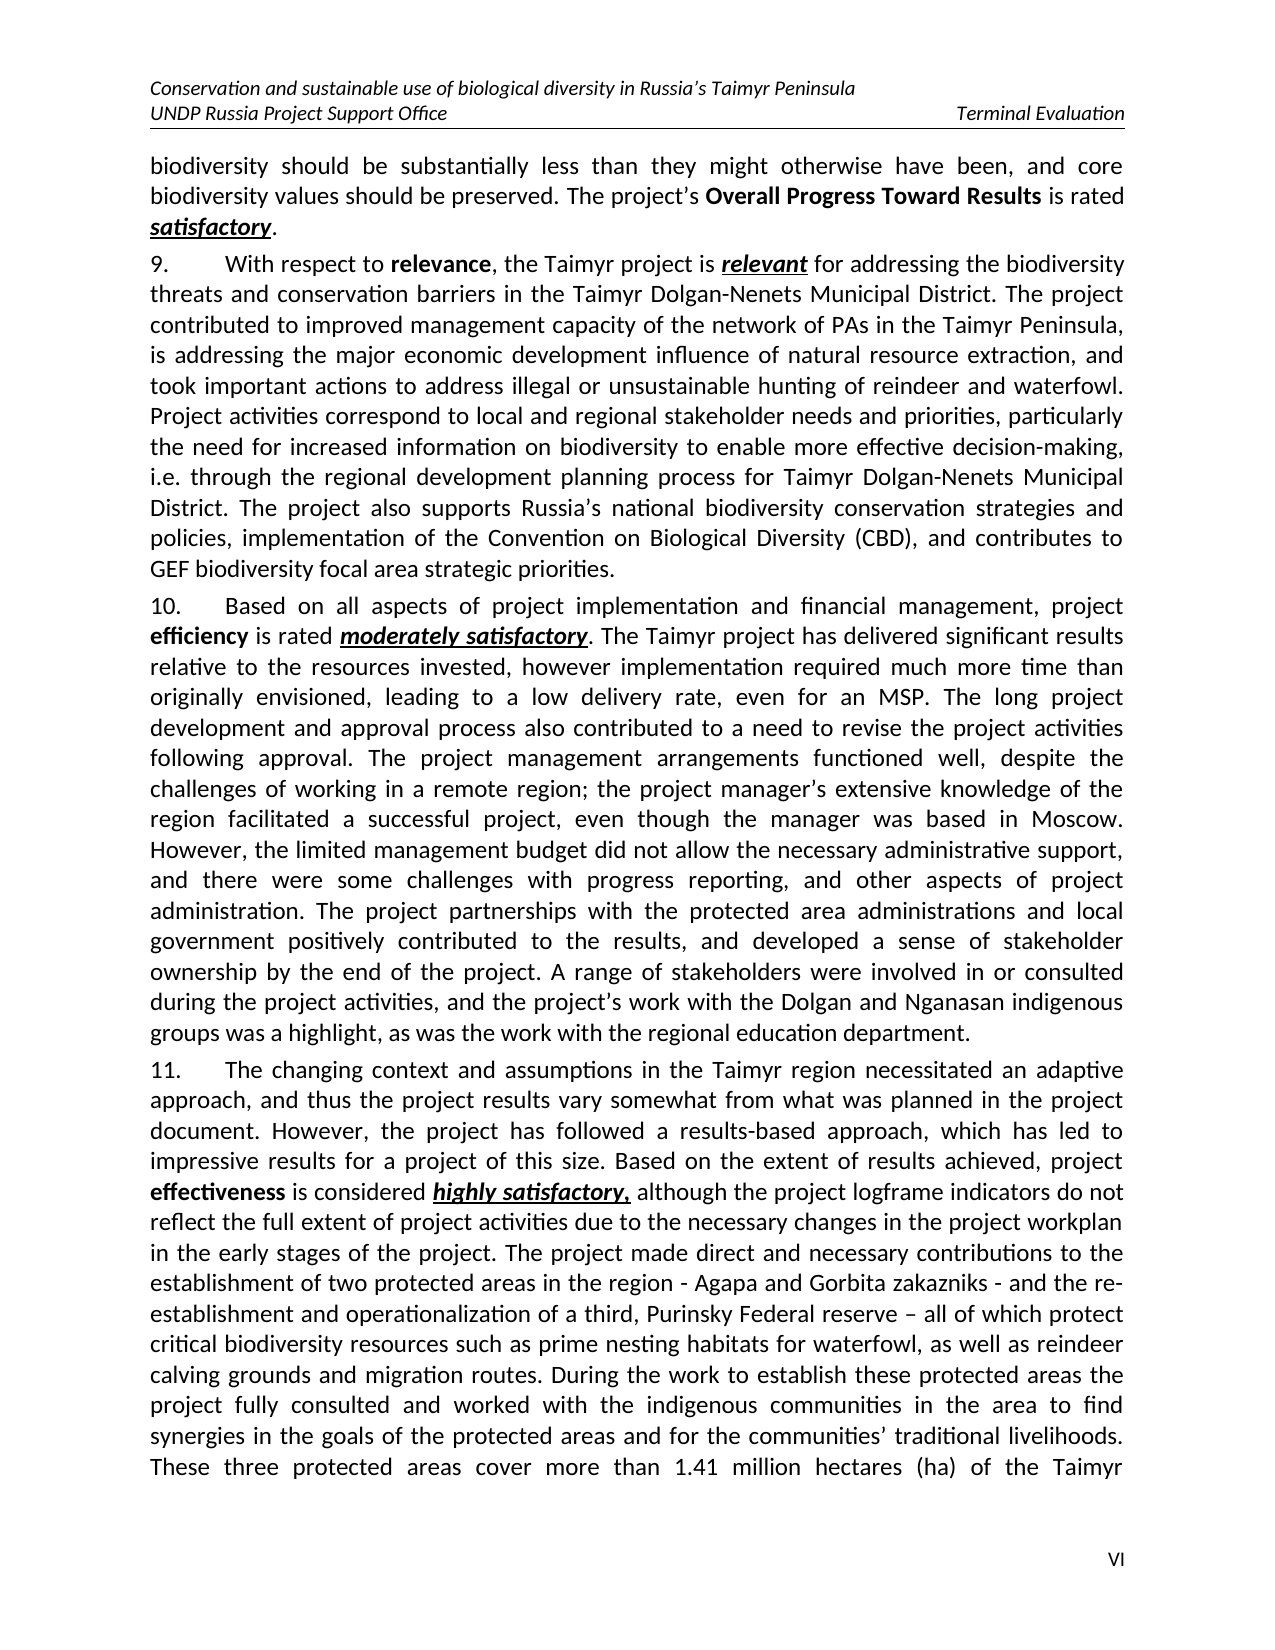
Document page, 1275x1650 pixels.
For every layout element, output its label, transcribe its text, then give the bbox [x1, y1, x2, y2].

text With respect to relevance, the Taimyr project is relevant for addressing the biodiversity threats and conservation barriers in the Taimyr Dolgan-Nenets Municipal District. The project contributed to improved management capacity of the network of PAs in the Taimyr Peninsula, is addressing the major economic development influence of natural resource extraction, and took important actions to address illegal or unsustainable hunting of reindeer and waterfowl. Project activities correspond to local and regional stakeholder needs and priorities, particularly the need for increased information on biodiversity to enable more effective decision-making, i.e. through the regional development planning process for Taimyr Dolgan-Nenets Municipal District. The project also supports Russia’s national biodiversity conservation strategies and policies, implementation of the Convention on Biological Diversity (CBD), and contributes to GEF biodiversity focal area strategic priorities. [150, 248, 1125, 583]
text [150, 1054, 1125, 1481]
text Based on all aspects of project implementation and financial management, project efficiency is rated moderately satisfactory. The Taimyr project has delivered significant results relative to the resources invested, however implementation required much more time than originally envisioned, leading to a low delivery rate, even for an MSP. The long project development and approval process also contributed to a need to revise the project activities following approval. The project management arrangements functioned well, despite the challenges of working in a remote region; the project manager’s extensive knowledge of the region facilitated a successful project, even though the manager was based in Moscow. However, the limited management budget did not allow the necessary administrative support, and there were some challenges with progress reporting, and other aspects of project administration. The project partnerships with the protected area administrations and local government positively contributed to the results, and developed a sense of stakeholder ownership by the end of the project. A range of stakeholders were involved in or consulted during the project activities, and the project’s work with the Dolgan and Nganasan indigenous groups was a highlight, as was the work with the regional education department. [150, 590, 1125, 1048]
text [150, 150, 1125, 242]
